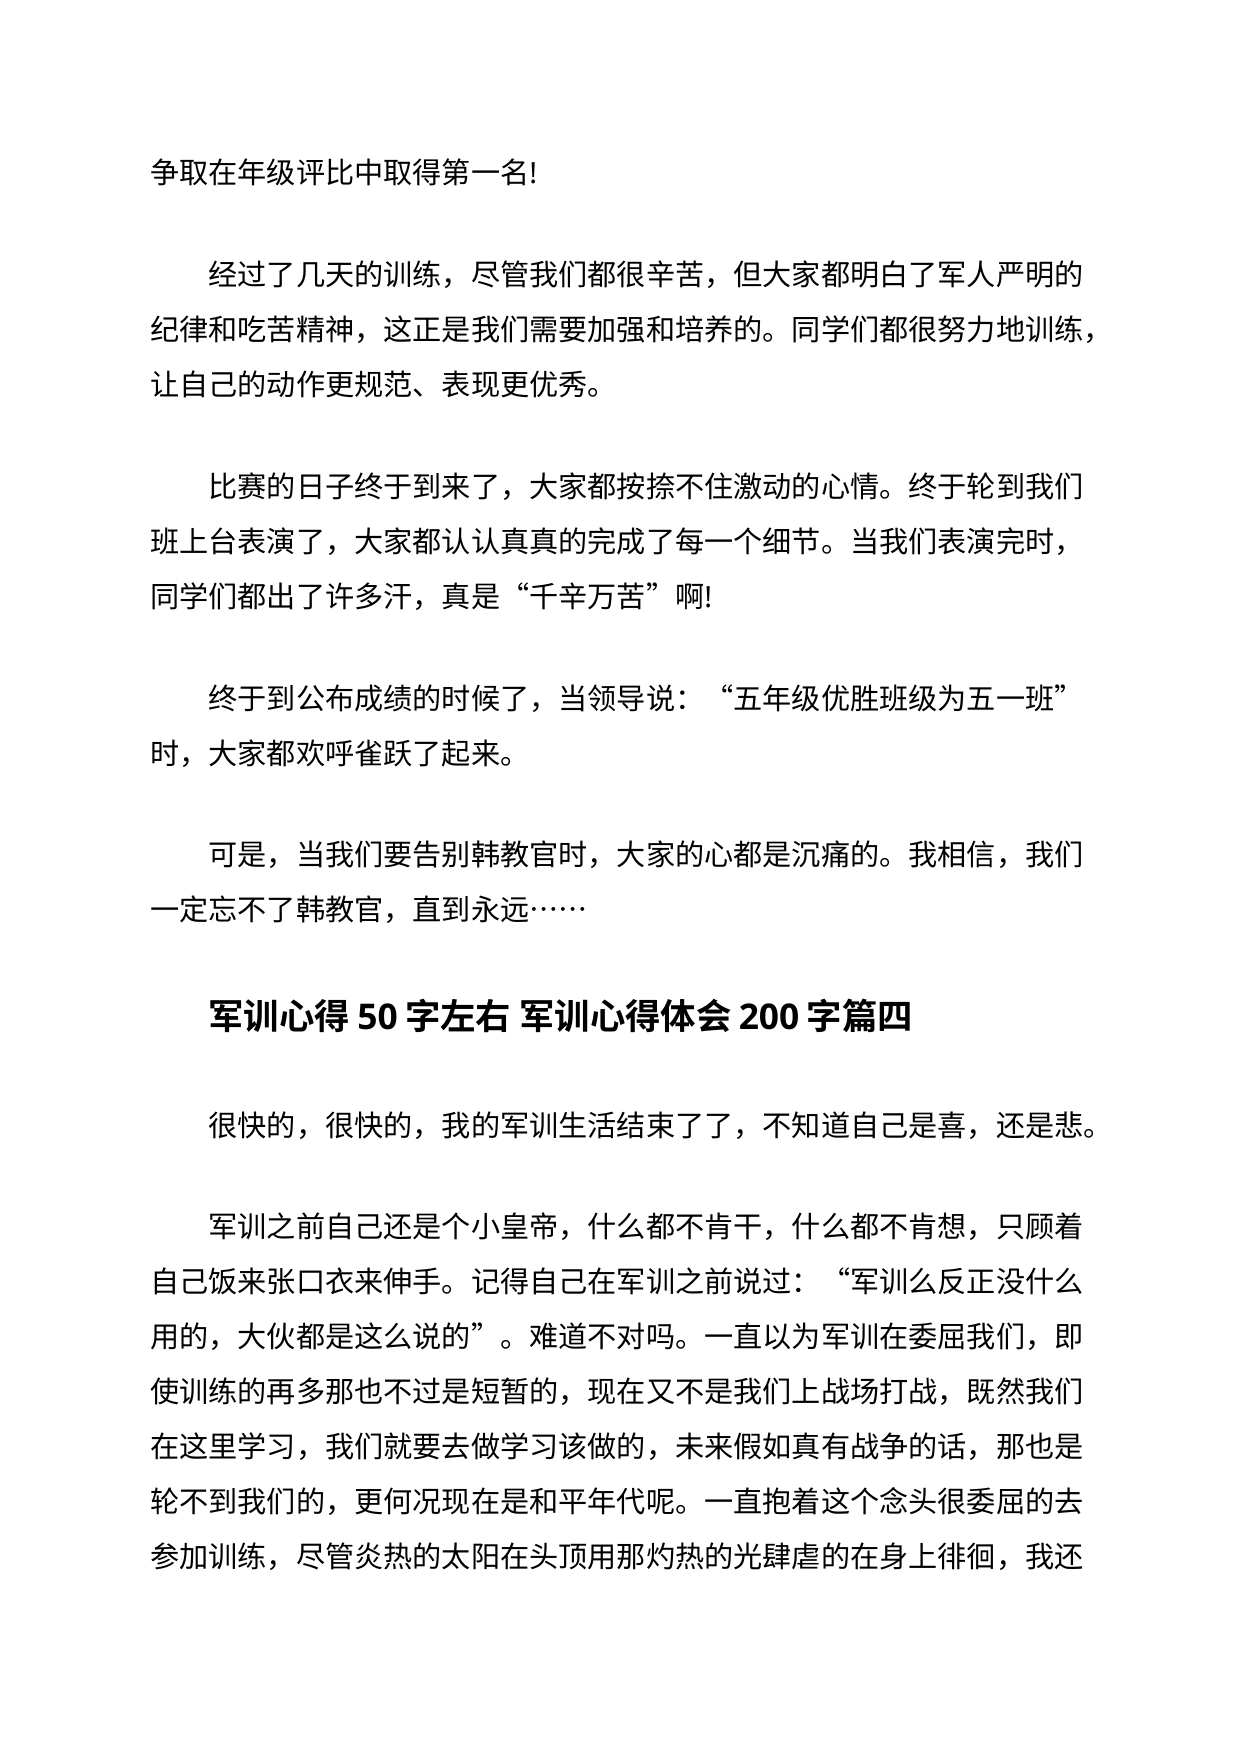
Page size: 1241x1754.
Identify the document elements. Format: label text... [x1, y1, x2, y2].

text 很快的，很快的，我的军训生活结束了了，不知道自己是喜，还是悲。 [150, 1102, 1090, 1144]
text 终于到公布成绩的时候了，当领导说：“五年级优胜班级为五一班”时，大家都欢呼雀跃了起来。 [150, 675, 1090, 772]
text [150, 150, 1090, 192]
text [150, 1204, 1090, 1576]
text 可是，当我们要告别韩教官时，大家的心都是沉痛的。我相信，我们一定忘不了韩教官，直到永远…… [150, 832, 1090, 929]
text 经过了几天的训练，尽管我们都很辛苦，但大家都明白了军人严明的纪律和吃苦精神，这正是我们需要加强和培养的。同学们都很努力地训练，让自己的动作更规范、表现更优秀。 [150, 252, 1090, 404]
text 比赛的日子终于到来了，大家都按捺不住激动的心情。终于轮到我们班上台表演了，大家都认认真真的完成了每一个细节。当我们表演完时，同学们都出了许多汗，真是“千辛万苦”啊! [150, 463, 1090, 616]
text 军训心得50字左右 军训心得体会200字篇四 [150, 989, 1090, 1040]
